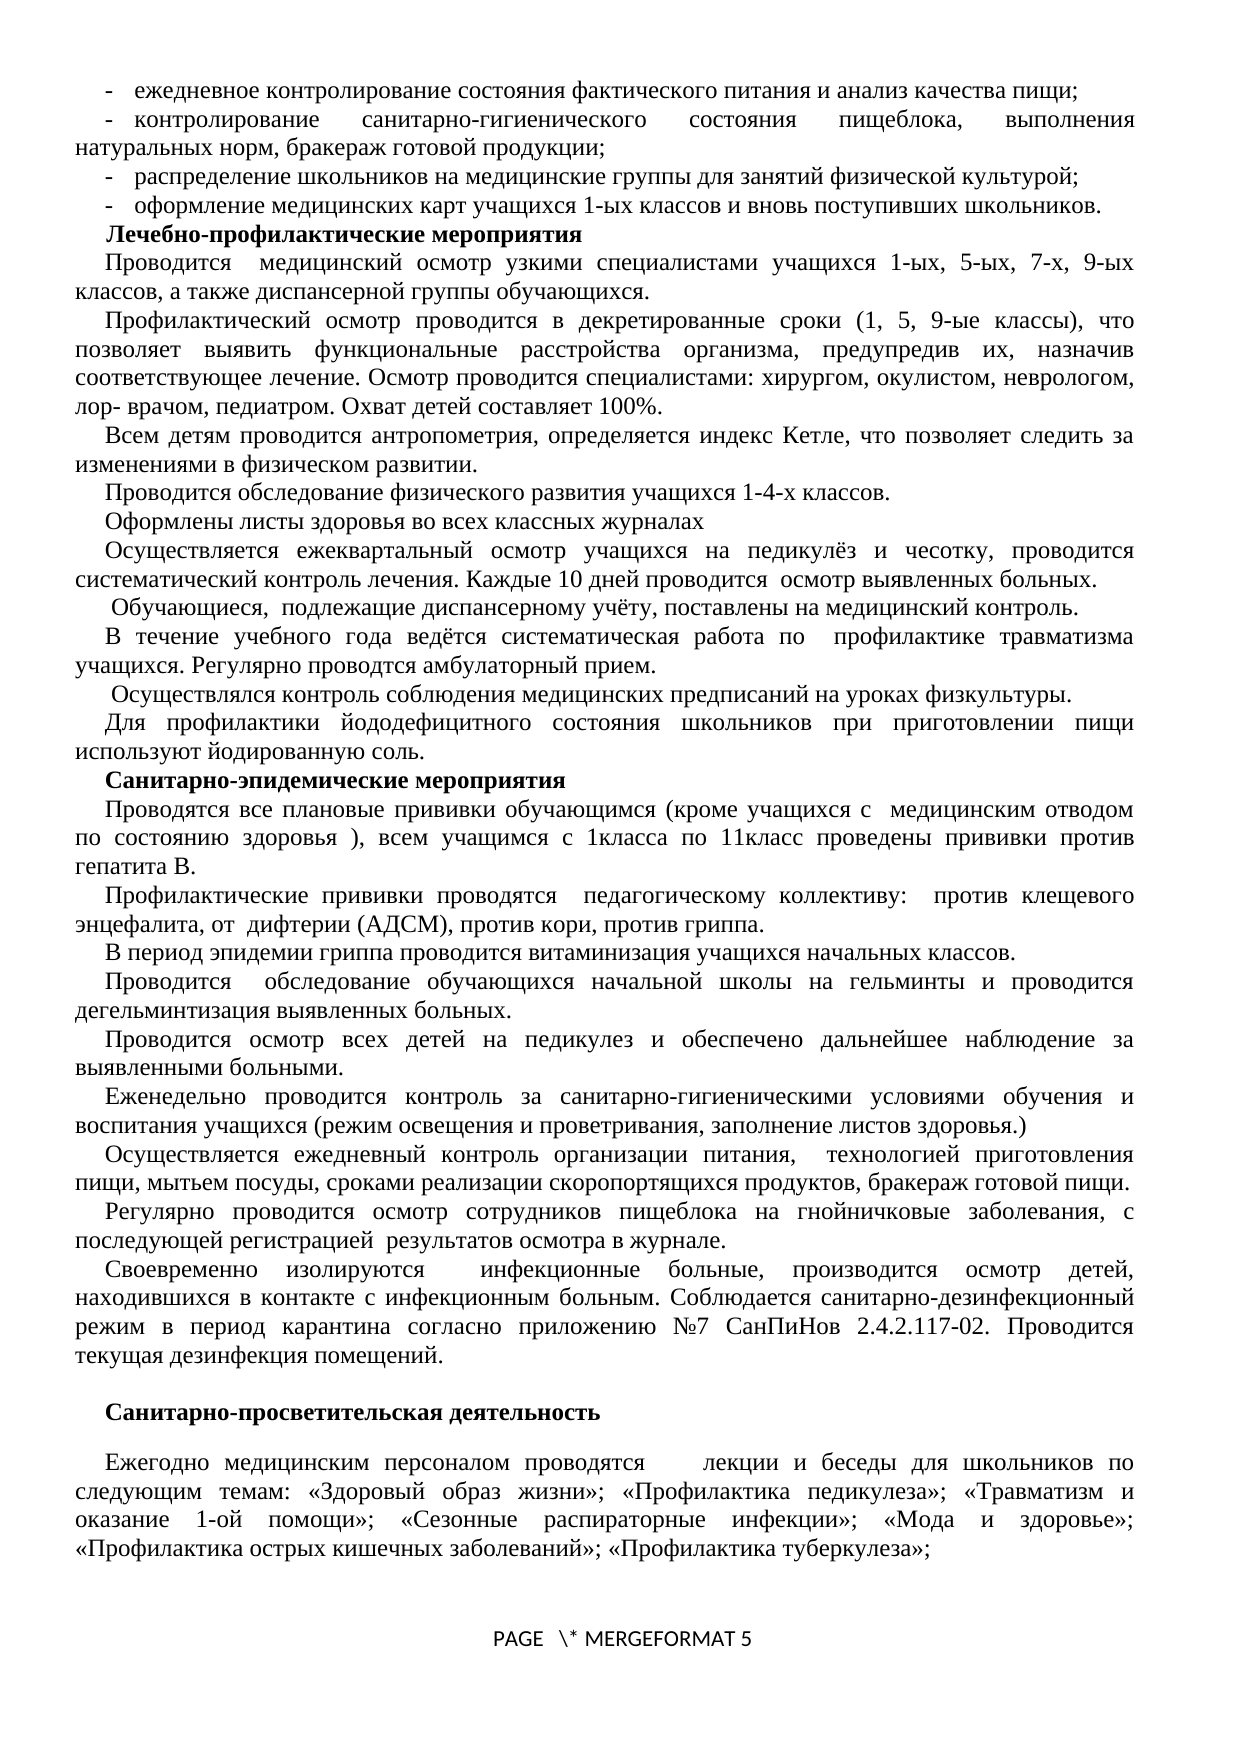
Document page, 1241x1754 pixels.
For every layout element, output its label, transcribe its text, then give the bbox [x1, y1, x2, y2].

text Для профилактики йододефицитного состояния школьников при приготовлении пищи используют йодированную соль. [75, 707, 1135, 765]
subtitle Профилактический осмотр проводится в декретированные сроки (1, 5, 9-ые классы), что позволяет выявить функциональные расстройства организма, предупредив их, назначив соответствующее лечение. Осмотр проводится специалистами: хирургом, окулистом, неврологом, лор- врачом, педиатром. Охват детей составляет 100%. [75, 305, 1135, 420]
subtitle Осуществляется ежедневный контроль организации питания, технологией приготовления пищи, мытьем посуды, сроками реализации скоропортящихся продуктов, бракераж готовой пищи. [75, 1139, 1135, 1196]
subtitle Санитарно-эпидемические мероприятия [75, 765, 1135, 794]
subtitle В период эпидемии гриппа проводится витаминизация учащихся начальных классов. [75, 937, 1135, 966]
subtitle В течение учебного года ведётся систематическая работа по профилактике травматизма учащихся. Регулярно проводтся амбулаторный прием. [75, 621, 1135, 679]
subtitle Проводится осмотр всех детей на педикулез и обеспечено дальнейшее наблюдение за выявленными больными. [75, 1024, 1135, 1081]
subtitle Осуществлялся контроль соблюдения медицинских предписаний на уроках физкультуры. [75, 679, 1135, 707]
subtitle Лечебно-профилактические мероприятия [75, 219, 1135, 247]
subtitle Проводятся все плановые прививки обучающимся (кроме учащихся с медицинским отводом по состоянию здоровья ), всем учащимся с 1класса по 11класс проведены прививки против гепатита В. [75, 794, 1135, 880]
list ежедневное контролирование состояния фактического питания и анализ качества пищи; [75, 75, 1135, 104]
subtitle Обучающиеся, подлежащие диспансерному учёту, поставлены на медицинский контроль. [75, 592, 1135, 621]
subtitle Проводится обследование обучающихся начальной школы на гельминты и проводится дегельминтизация выявленных больных. [75, 966, 1135, 1024]
subtitle Оформлены листы здоровья во всех классных журналах [75, 506, 1135, 535]
subtitle Всем детям проводится антропометрия, определяется индекс Кетле, что позволяет следить за изменениями в физическом развитии. [75, 420, 1135, 477]
subtitle Проводится медицинский осмотр узкими специалистами учащихся 1-ых, 5-ых, 7-х, 9-ых классов, а также диспансерной группы обучающихся. [75, 247, 1135, 305]
text Санитарно-просветительская деятельность [75, 1397, 1135, 1426]
list распределение школьников на медицинские группы для занятий физической культурой; [75, 161, 1135, 190]
subtitle Регулярно проводится осмотр сотрудников пищеблока на гнойничковые заболевания, с последующей регистрацией результатов осмотра в журнале. [75, 1196, 1135, 1254]
subtitle Еженедельно проводится контроль за санитарно-гигиеническими условиями обучения и воспитания учащихся (режим освещения и проветривания, заполнение листов здоровья.) [75, 1081, 1135, 1139]
list оформление медицинских карт учащихся 1-ых классов и вновь поступивших школьников. [75, 190, 1135, 219]
subtitle Осуществляется ежеквартальный осмотр учащихся на педикулёз и чесотку, проводится систематический контроль лечения. Каждые 10 дней проводится осмотр выявленных больных. [75, 535, 1135, 592]
subtitle Проводится обследование физического развития учащихся 1-4-х классов. [75, 477, 1135, 506]
text Ежегодно медицинским персоналом проводятся лекции и беседы для школьников по следующим темам: «Здоровый образ жизни»; «Профилактика педикулеза»; «Травматизм и оказание 1-ой помощи»; «Сезонные распираторные инфекции»; «Мода и здоровье»; «Профилактика острых кишечных заболеваний»; «Профилактика туберкулеза»; [75, 1447, 1135, 1562]
list контролирование санитарно-гигиенического состояния пищеблока, выполнения натуральных норм, бракераж готовой продукции; [75, 104, 1135, 161]
subtitle Своевременно изолируются инфекционные больные, производится осмотр детей, находившихся в контакте с инфекционным больным. Соблюдается санитарно-дезинфекционный режим в период карантина согласно приложению №7 СанПиНов 2.4.2.117-02. Проводится текущая дезинфекция помещений. [75, 1254, 1135, 1369]
subtitle Профилактические прививки проводятся педагогическому коллективу: против клещевого энцефалита, от дифтерии (АДСМ), против кори, против гриппа. [75, 880, 1135, 937]
